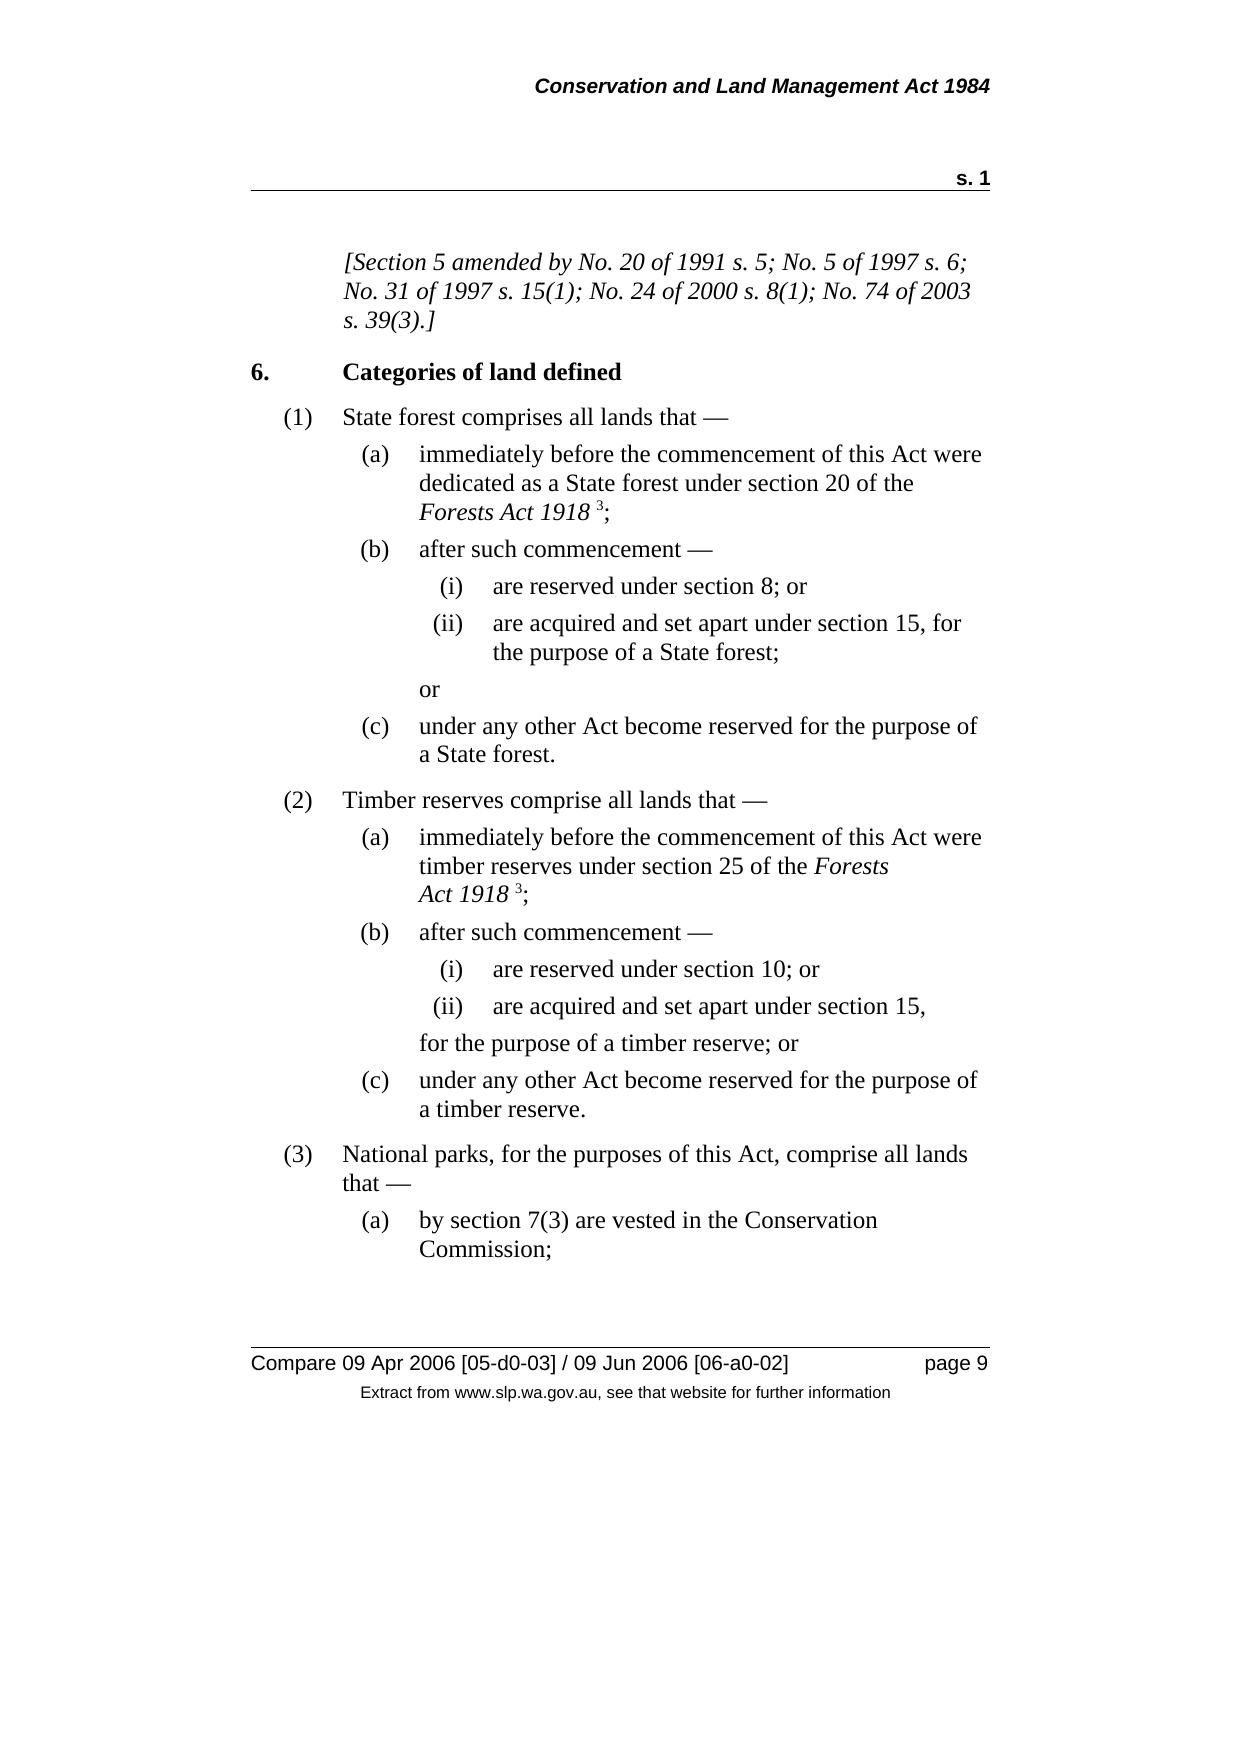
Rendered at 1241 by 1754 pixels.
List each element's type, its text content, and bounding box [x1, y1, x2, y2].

text [Section 5 amended by No. 20 of 1991 s. 5; No. 5 of 1997 s. 6; No. 31 of 1997 s. 15(1); No. 24 of 2000 s. 8(1); No. 74 of 2003 s. 39(3).] [251, 247, 990, 334]
text (a) immediately before the commencement of this Act were timber reserves under section 25 of the Forests Act 1918 3; [251, 822, 990, 908]
text (c) under any other Act become reserved for the purpose of a timber reserve. [251, 1065, 990, 1122]
text (i) are reserved under section 10; or [251, 954, 990, 982]
text (i) are reserved under section 8; or [251, 571, 990, 599]
text or [251, 674, 990, 702]
text (a) by section 7(3) are vested in the Conservation Commission; [251, 1205, 990, 1262]
text (ii) are acquired and set apart under section 15, for the purpose of a State forest; [251, 608, 990, 665]
text (3) National parks, for the purposes of this Act, comprise all lands that — [251, 1139, 990, 1197]
text (1) State forest comprises all lands that — [251, 402, 990, 431]
text (b) after such commencement — [251, 534, 990, 562]
text (c) under any other Act become reserved for the purpose of a State forest. [251, 711, 990, 768]
text for the purpose of a timber reserve; or [251, 1028, 990, 1057]
text (a) immediately before the commencement of this Act were dedicated as a State forest under section 20 of the Forests Act 1918 3; [251, 439, 990, 525]
text (2) Timber reserves comprise all lands that — [251, 785, 990, 814]
subtitle 6. Categories of land defined [251, 357, 990, 385]
text (b) after such commencement — [251, 917, 990, 945]
text (ii) are acquired and set apart under section 15, [251, 991, 990, 1019]
